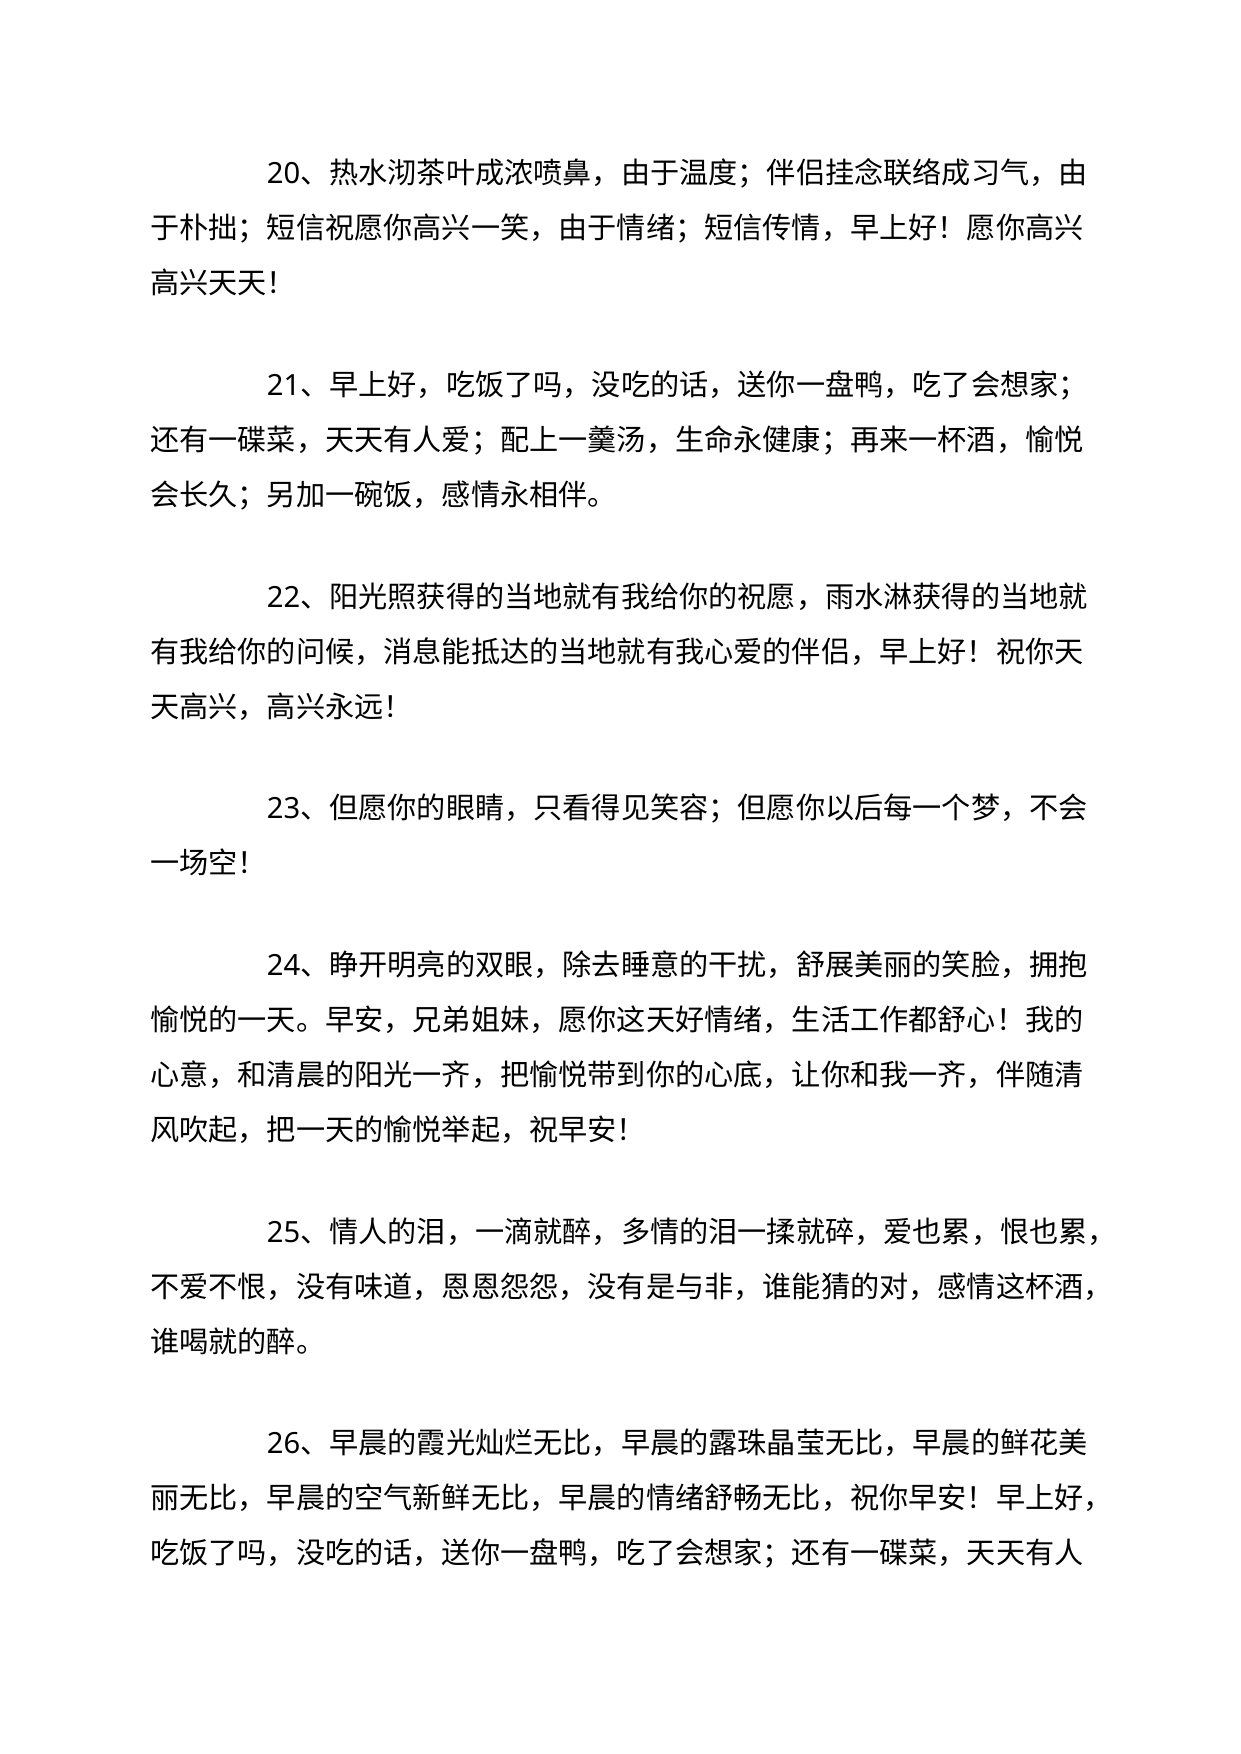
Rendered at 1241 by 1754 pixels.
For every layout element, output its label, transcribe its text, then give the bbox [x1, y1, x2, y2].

text 20、热水沏茶叶成浓喷鼻，由于温度；伴侣挂念联络成习气，由于朴拙；短信祝愿你高兴一笑，由于情绪；短信传情，早上好！愿你高兴高兴天天！ [150, 150, 1090, 302]
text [150, 1420, 1090, 1572]
text 21、早上好，吃饭了吗，没吃的话，送你一盘鸭，吃了会想家；还有一碟菜，天天有人爱；配上一羹汤，生命永健康；再来一杯酒，愉悦会长久；另加一碗饭，感情永相伴。 [150, 362, 1090, 514]
text 23、但愿你的眼睛，只看得见笑容；但愿你以后每一个梦，不会一场空！ [150, 785, 1090, 882]
text 22、阳光照获得的当地就有我给你的祝愿，雨水淋获得的当地就有我给你的问候，消息能抵达的当地就有我心爱的伴侣，早上好！祝你天天高兴，高兴永远！ [150, 573, 1090, 726]
text 25、情人的泪，一滴就醉，多情的泪一揉就碎，爱也累，恨也累，不爱不恨，没有味道，恩恩怨怨，没有是与非，谁能猜的对，感情这杯酒，谁喝就的醉。 [150, 1208, 1090, 1361]
text 24、睁开明亮的双眼，除去睡意的干扰，舒展美丽的笑脸，拥抱愉悦的一天。早安，兄弟姐妹，愿你这天好情绪，生活工作都舒心！我的心意，和清晨的阳光一齐，把愉悦带到你的心底，让你和我一齐，伴随清风吹起，把一天的愉悦举起，祝早安！ [150, 942, 1090, 1149]
